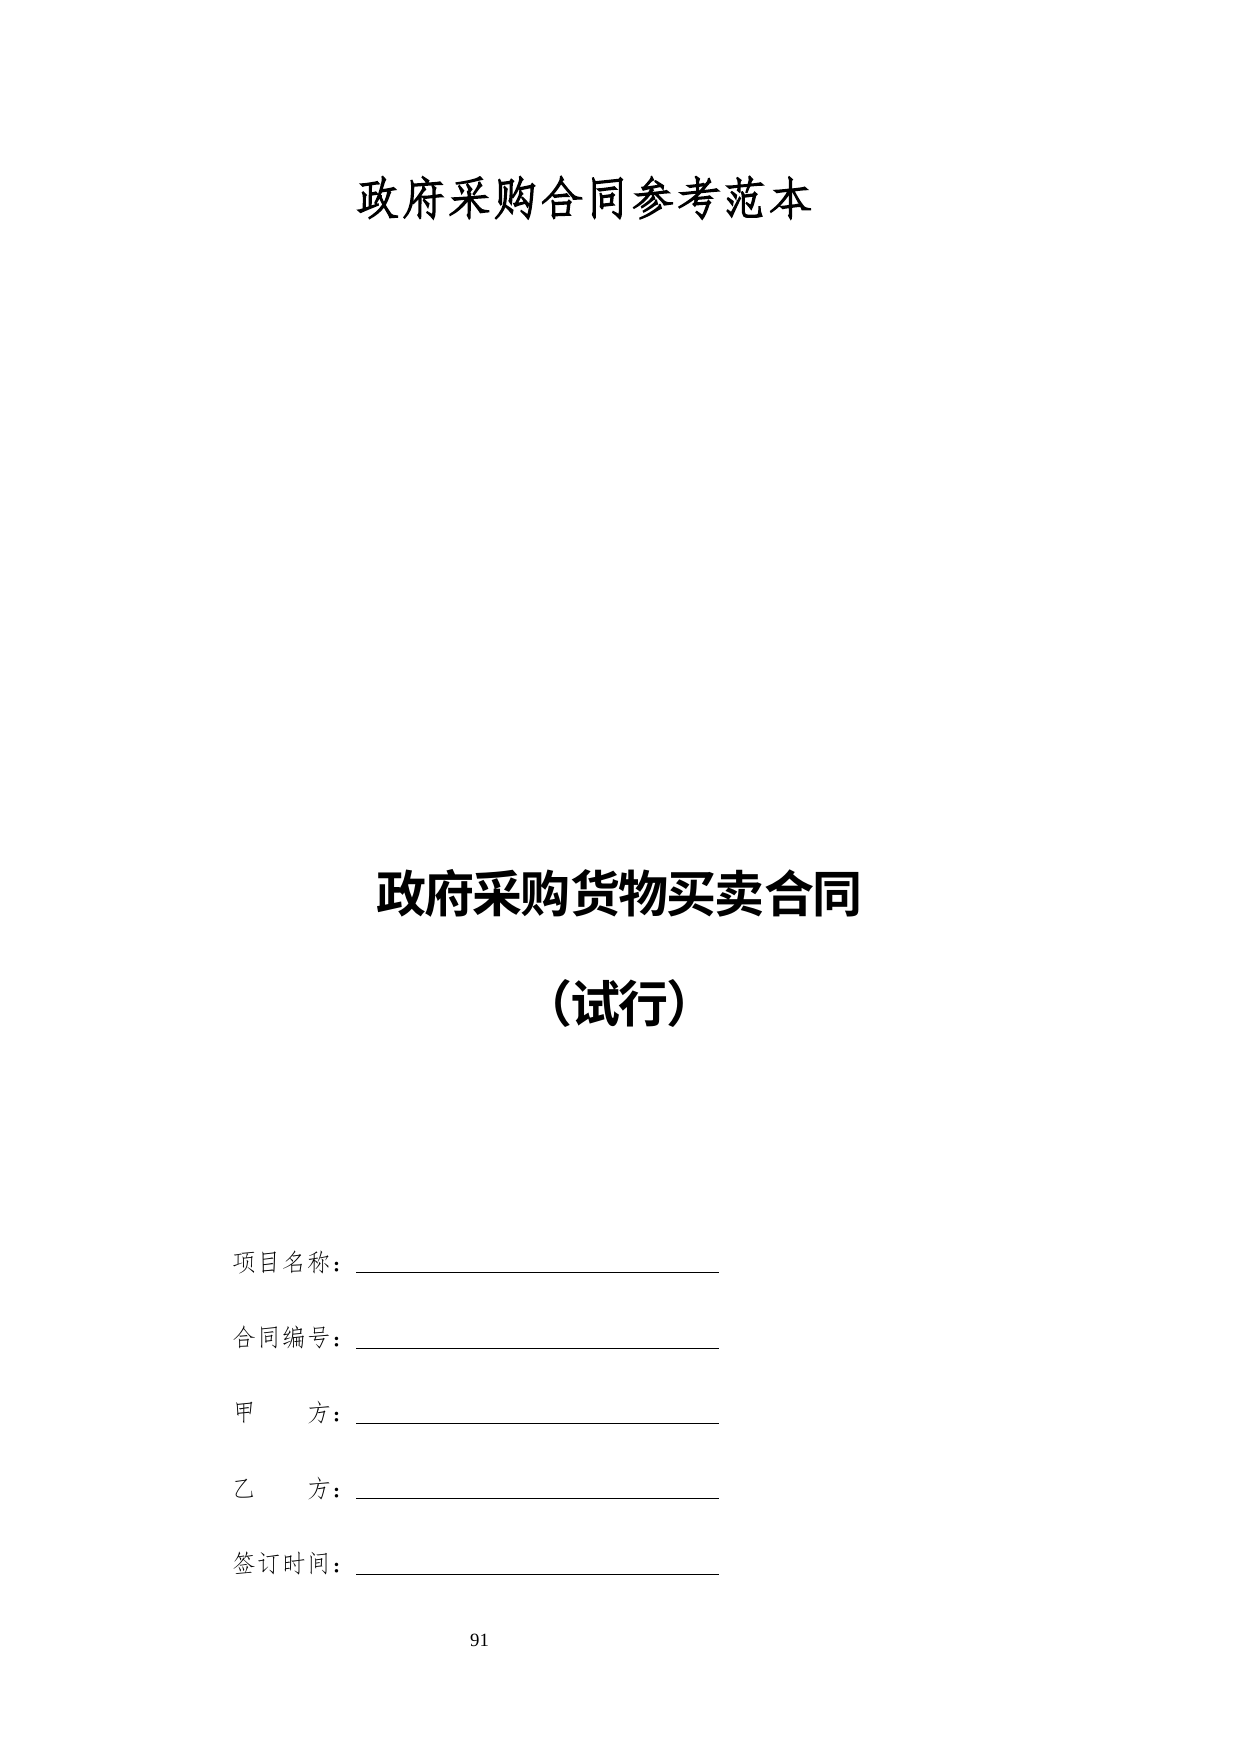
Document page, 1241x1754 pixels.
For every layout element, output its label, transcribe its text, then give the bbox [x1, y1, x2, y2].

text 签订时间： [231, 1546, 1053, 1578]
text 甲 方： [231, 1395, 1053, 1427]
text 政府采购货物买卖合同 [187, 842, 1053, 939]
text 乙 方： [231, 1470, 1053, 1503]
text （试行） [187, 952, 1053, 1049]
text 项目名称： [231, 1244, 1053, 1277]
text 政府采购合同参考范本 [187, 162, 1053, 227]
text 合同编号： [231, 1319, 1053, 1352]
